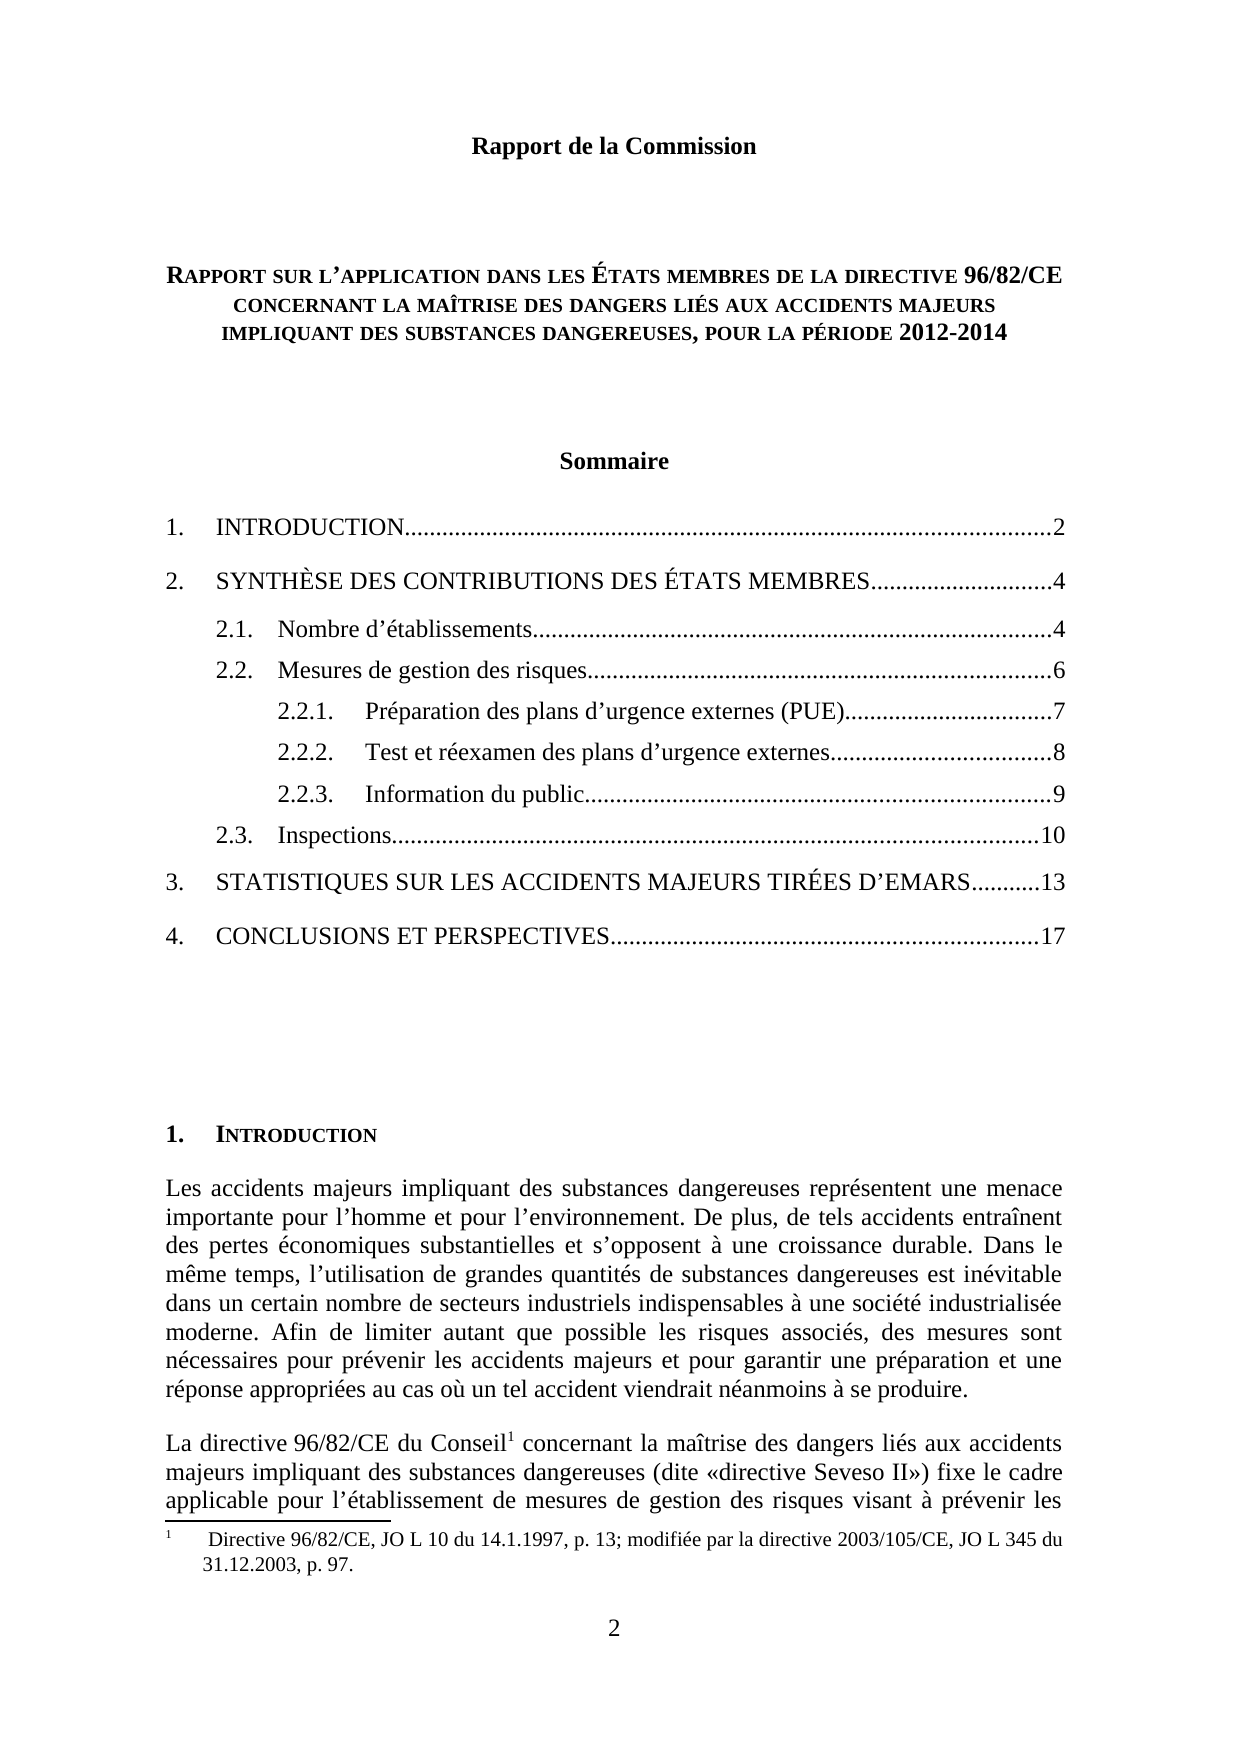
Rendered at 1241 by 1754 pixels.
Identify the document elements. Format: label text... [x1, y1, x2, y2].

subtitle Introduction [165, 1119, 1063, 1148]
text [165, 1428, 1063, 1514]
text Les accidents majeurs impliquant des substances dangereuses représentent une menace importante pour l’homme et pour l’environnement. De plus, de tels accidents entraînent des pertes économiques substantielles et s’opposent à une croissance durable. Dans le même temps, l’utilisation de grandes quantités de substances dangereuses est inévitable dans un certain nombre de secteurs industriels indispensables à une société industrialisée moderne. Afin de limiter autant que possible les risques associés, des mesures sont nécessaires pour prévenir les accidents majeurs et pour garantir une préparation et une réponse appropriées au cas où un tel accident viendrait néanmoins à se produire. [165, 1173, 1063, 1403]
subtitle Rapport de la Commission [165, 131, 1063, 160]
text Rapport sur l’application dans les États membres de la directive 96/82/CE concernant la maîtrise des dangers liés aux accidents majeurs impliquant des substances dangereuses, pour la période 2012-2014 [165, 260, 1063, 346]
